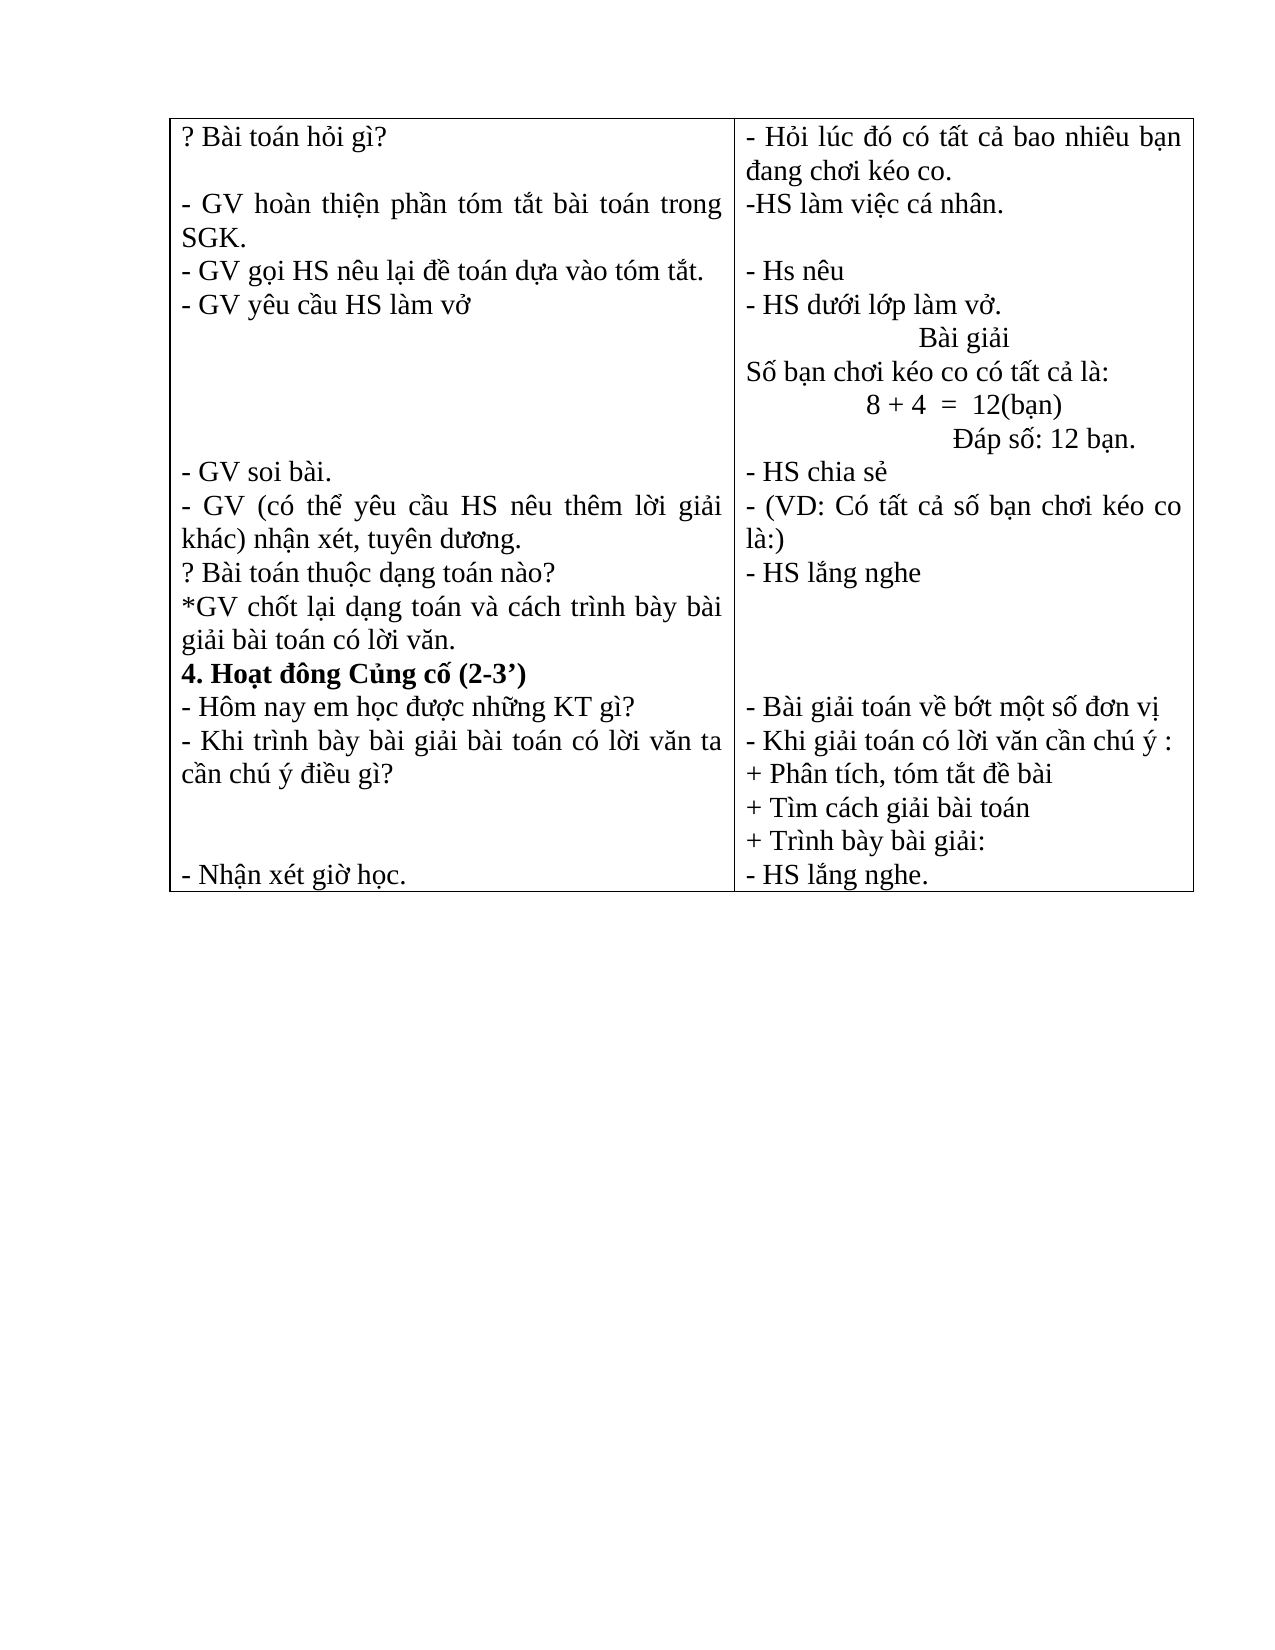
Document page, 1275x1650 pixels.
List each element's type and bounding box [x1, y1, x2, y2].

table_cell [735, 119, 1193, 891]
table_cell [171, 119, 734, 891]
